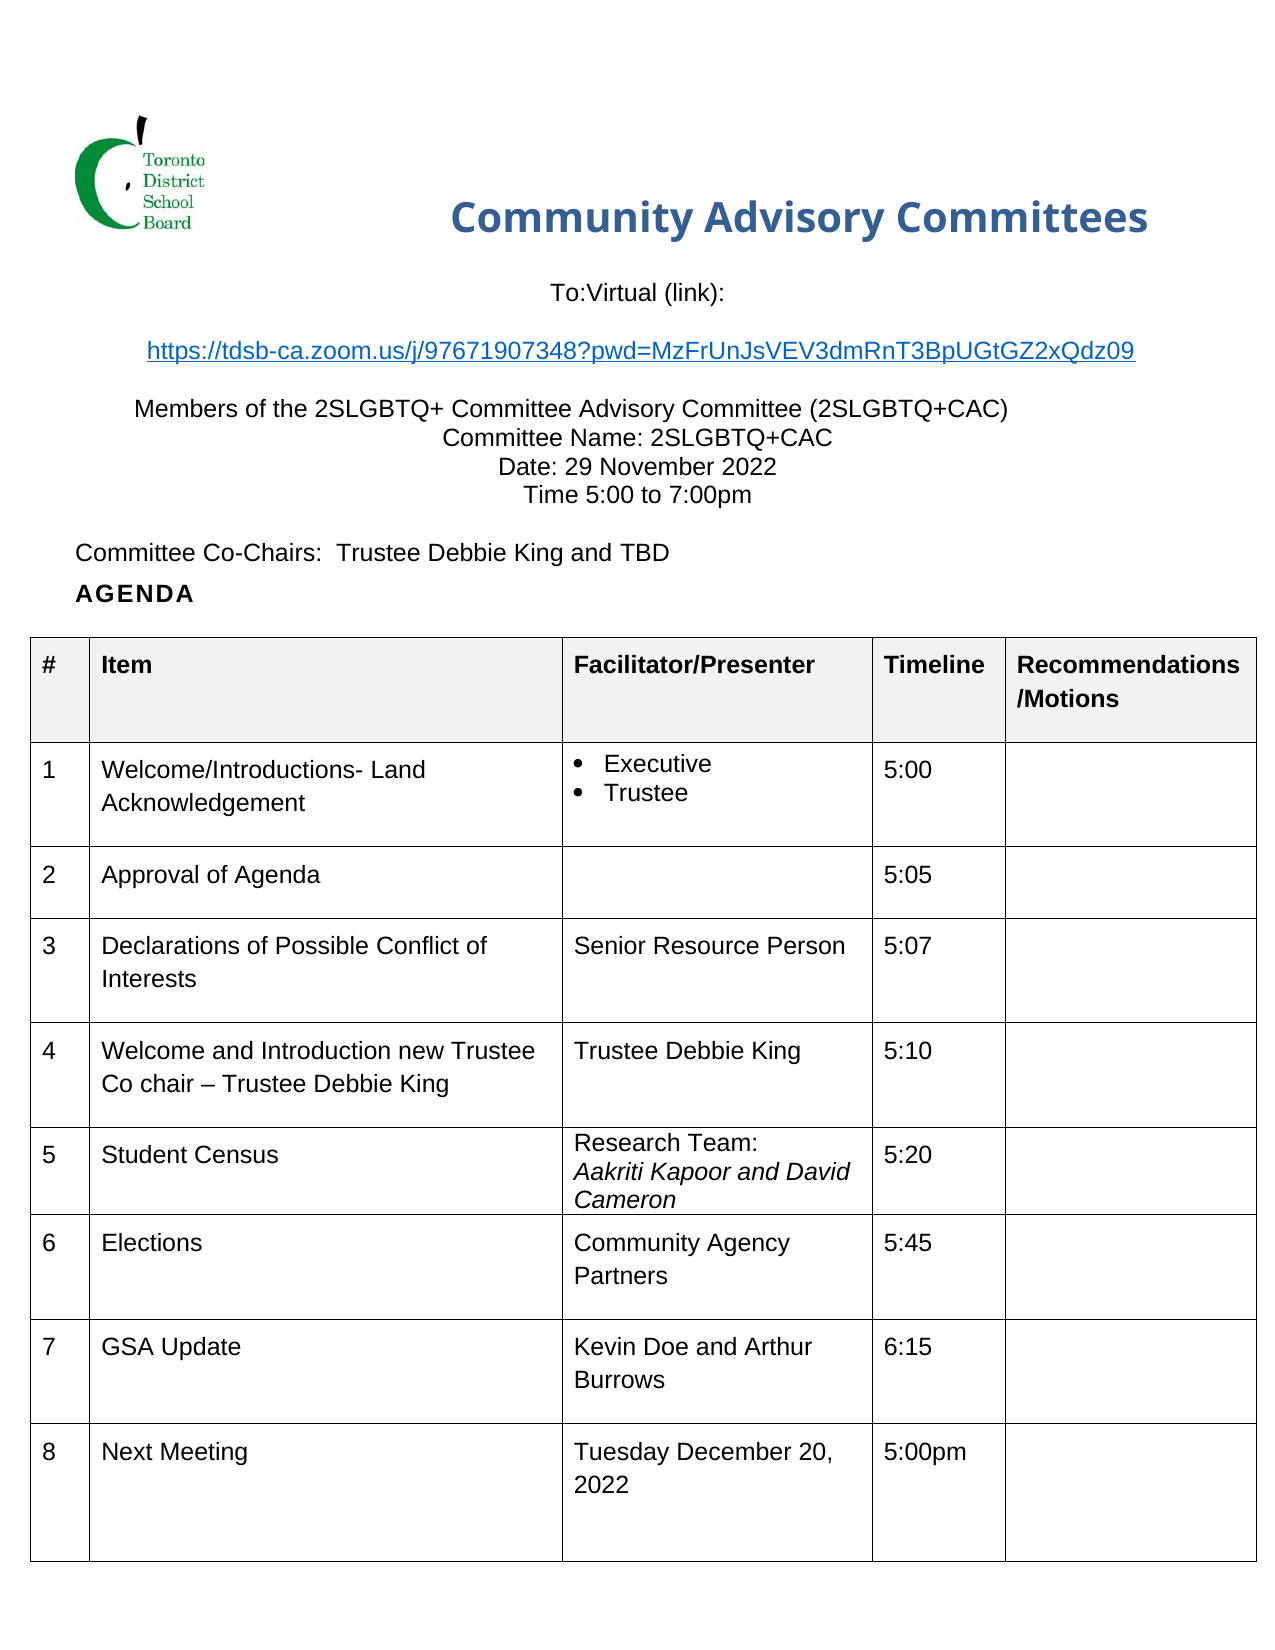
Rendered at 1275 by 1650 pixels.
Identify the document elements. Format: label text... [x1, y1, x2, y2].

picture [75, 115, 205, 233]
table_cell Student Census [90, 1128, 562, 1214]
table_cell 8 [31, 1424, 89, 1561]
table_cell 3 [31, 919, 89, 1022]
table_cell [1006, 1424, 1256, 1561]
table_header # [31, 638, 89, 742]
table_cell [563, 847, 872, 918]
text https://tdsb-ca.zoom.us/j/97671907348?pwd=MzFrUnJsVEV3dmRnT3BpUGtGZ2xQdz09 [75, 336, 1200, 365]
table_header Item [90, 638, 562, 742]
table_cell Kevin Doe and Arthur Burrows [563, 1320, 872, 1423]
table_cell Declarations of Possible Conflict of Interests [90, 919, 562, 1022]
table_cell [1006, 1320, 1256, 1423]
table_cell 5:20 [873, 1128, 1005, 1214]
table_cell [1006, 919, 1256, 1022]
table_cell [1006, 1215, 1256, 1319]
table_header Timeline [873, 638, 1005, 742]
table_cell 5:00pm [873, 1424, 1005, 1561]
table_cell Welcome and Introduction new Trustee Co chair – Trustee Debbie King [90, 1023, 562, 1127]
table_cell [1006, 743, 1256, 846]
table_cell 1 [31, 743, 89, 846]
table_cell 5:10 [873, 1023, 1005, 1127]
table_cell [1006, 1023, 1256, 1127]
table_cell 4 [31, 1023, 89, 1127]
table_cell [1006, 847, 1256, 918]
table_cell Research Team: Aakriti Kapoor and David Cameron [563, 1128, 872, 1214]
table_cell 5:45 [873, 1215, 1005, 1319]
table_cell Approval of Agenda [90, 847, 562, 918]
table_cell 5 [31, 1128, 89, 1214]
table_cell 5:00 [873, 743, 1005, 846]
table_cell Next Meeting [90, 1424, 562, 1561]
table_cell Community Agency Partners [563, 1215, 872, 1319]
table_cell Tuesday December 20, 2022 [563, 1424, 872, 1561]
table_cell 6 [31, 1215, 89, 1319]
table_cell Executive Trustee [563, 743, 872, 846]
text Time 5:00 to 7:00pm [75, 480, 1200, 509]
table_cell 7 [31, 1320, 89, 1423]
table_cell Trustee Debbie King [563, 1023, 872, 1127]
table_cell 6:15 [873, 1320, 1005, 1423]
table_cell Welcome/Introductions- Land Acknowledgement [90, 743, 562, 846]
table_cell 5:05 [873, 847, 1005, 918]
text To:Virtual (link): [75, 278, 1200, 307]
text Members of the 2SLGBTQ+ Committee Advisory Committee (2SLGBTQ+CAC) Committee Name: 2SLGBTQ+CAC Date: 29 November 2022 [75, 394, 1200, 480]
table_header Facilitator/Presenter [563, 638, 872, 742]
table_cell GSA Update [90, 1320, 562, 1423]
table_cell 5:07 [873, 919, 1005, 1022]
subtitle AGENDA [75, 579, 1200, 608]
table_cell Senior Resource Person [563, 919, 872, 1022]
text Committee Co-Chairs: Trustee Debbie King and TBD [75, 538, 1200, 566]
table_cell [1006, 1128, 1256, 1214]
table_cell 2 [31, 847, 89, 918]
table_cell Elections [90, 1215, 562, 1319]
table_header Recommendations /Motions [1006, 638, 1256, 742]
subtitle Community Advisory Committees [75, 115, 1200, 244]
